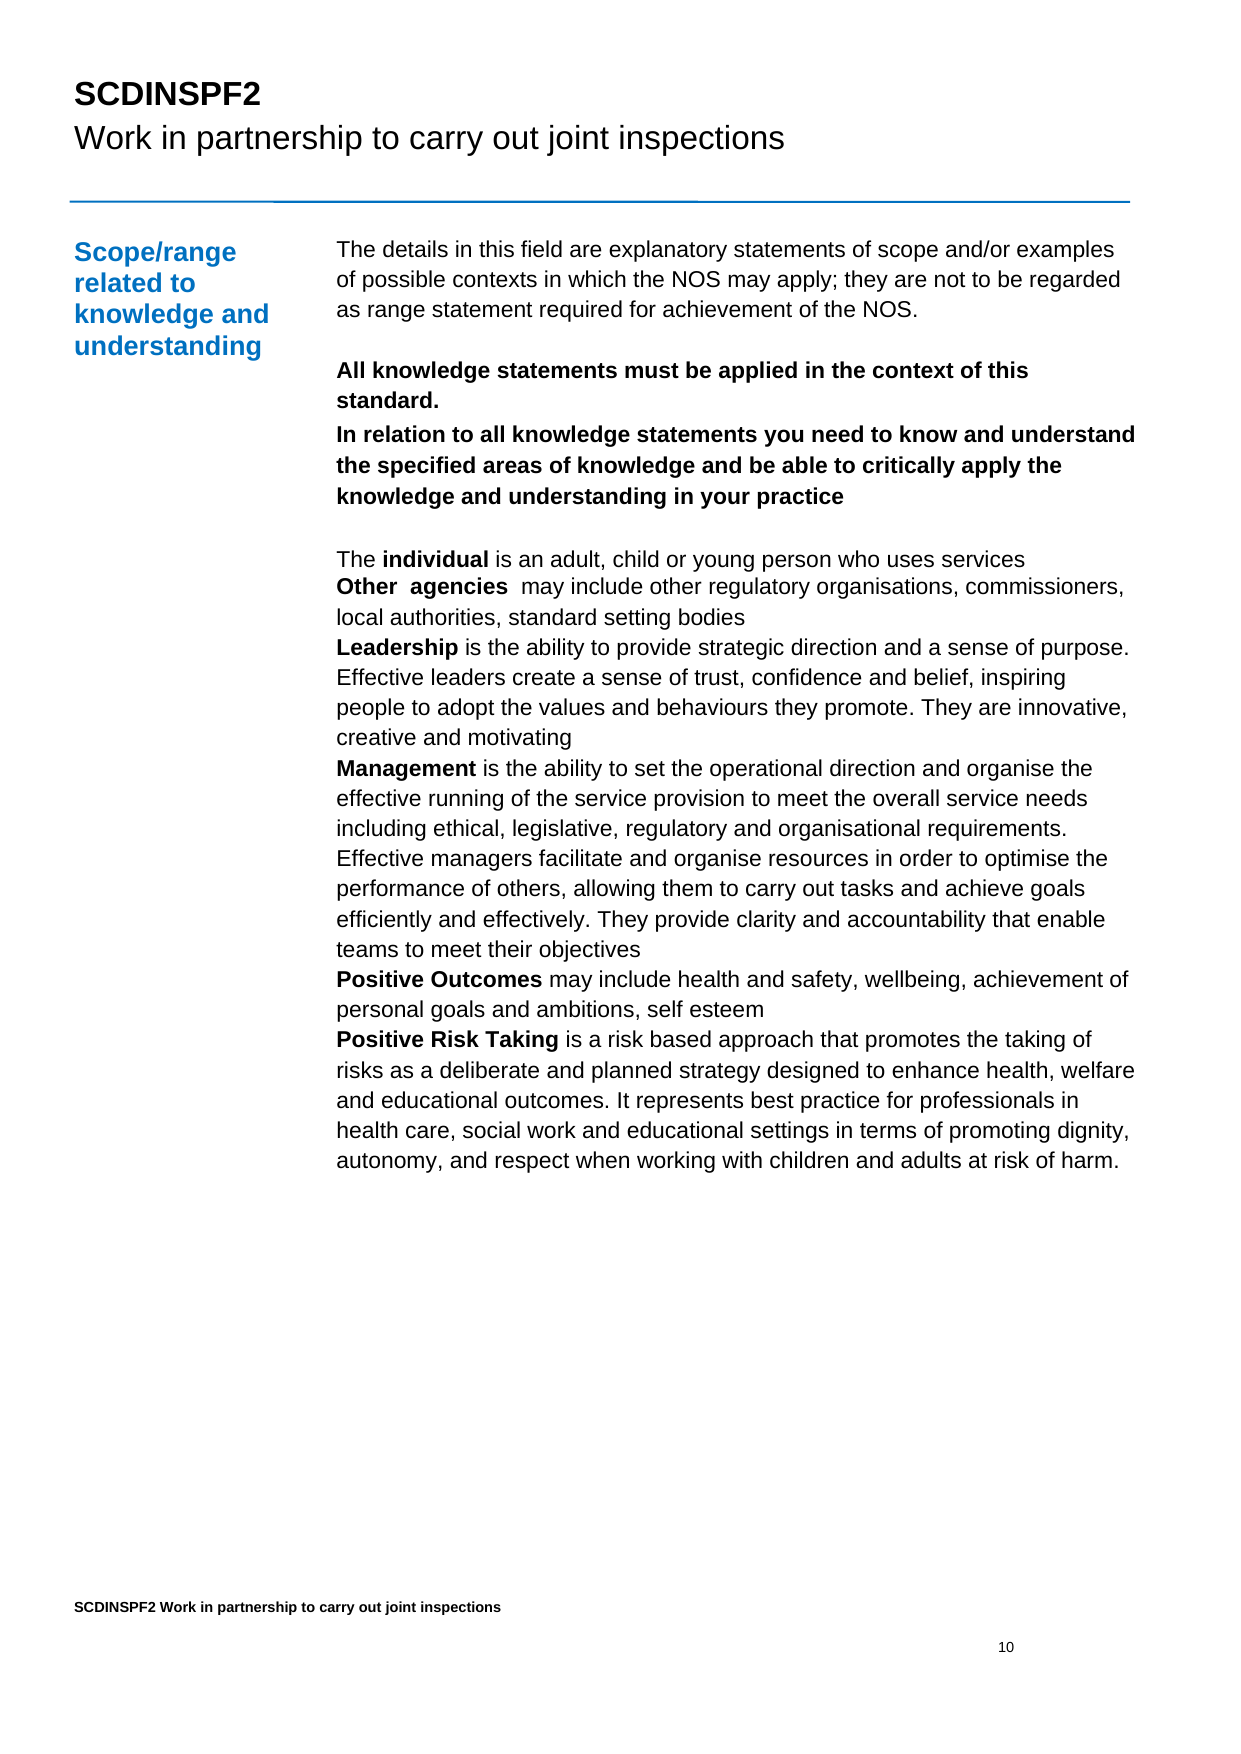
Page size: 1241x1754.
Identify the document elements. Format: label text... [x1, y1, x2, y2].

table_header Scope/range related to knowledge and understanding [63, 236, 325, 1570]
table_header The details in this field are explanatory statements of scope and/or examples of possible contexts in which the NOS may apply; they are not to be regarded as range statement required for achievement of the NOS. All knowledge statements must be applied in the context of this standard. In relation to all knowledge statements you need to know and understand the specified areas of knowledge and be able to critically apply the knowledge and understanding in your practice The individual is an adult, child or young person who uses services Other agencies may include other regulatory organisations, commissioners, local authorities, standard setting bodies Leadership is the ability to provide strategic direction and a sense of purpose. Effective leaders create a sense of trust, confidence and belief, inspiring people to adopt the values and behaviours they promote. They are innovative, creative and motivating Management is the ability to set the operational direction and organise the effective running of the service provision to meet the overall service needs including ethical, legislative, regulatory and organisational requirements. Effective managers facilitate and organise resources in order to optimise the performance of others, allowing them to carry out tasks and achieve goals efficiently and effectively. They provide clarity and accountability that enable teams to meet their objectives Positive Outcomes may include health and safety, wellbeing, achievement of personal goals and ambitions, self esteem Positive Risk Taking is a risk based approach that promotes the taking of risks as a deliberate and planned strategy designed to enhance health, welfare and educational outcomes. It represents best practice for professionals in health care, social work and educational settings in terms of promoting dignity, autonomy, and respect when working with children and adults at risk of harm. [325, 236, 1148, 1570]
